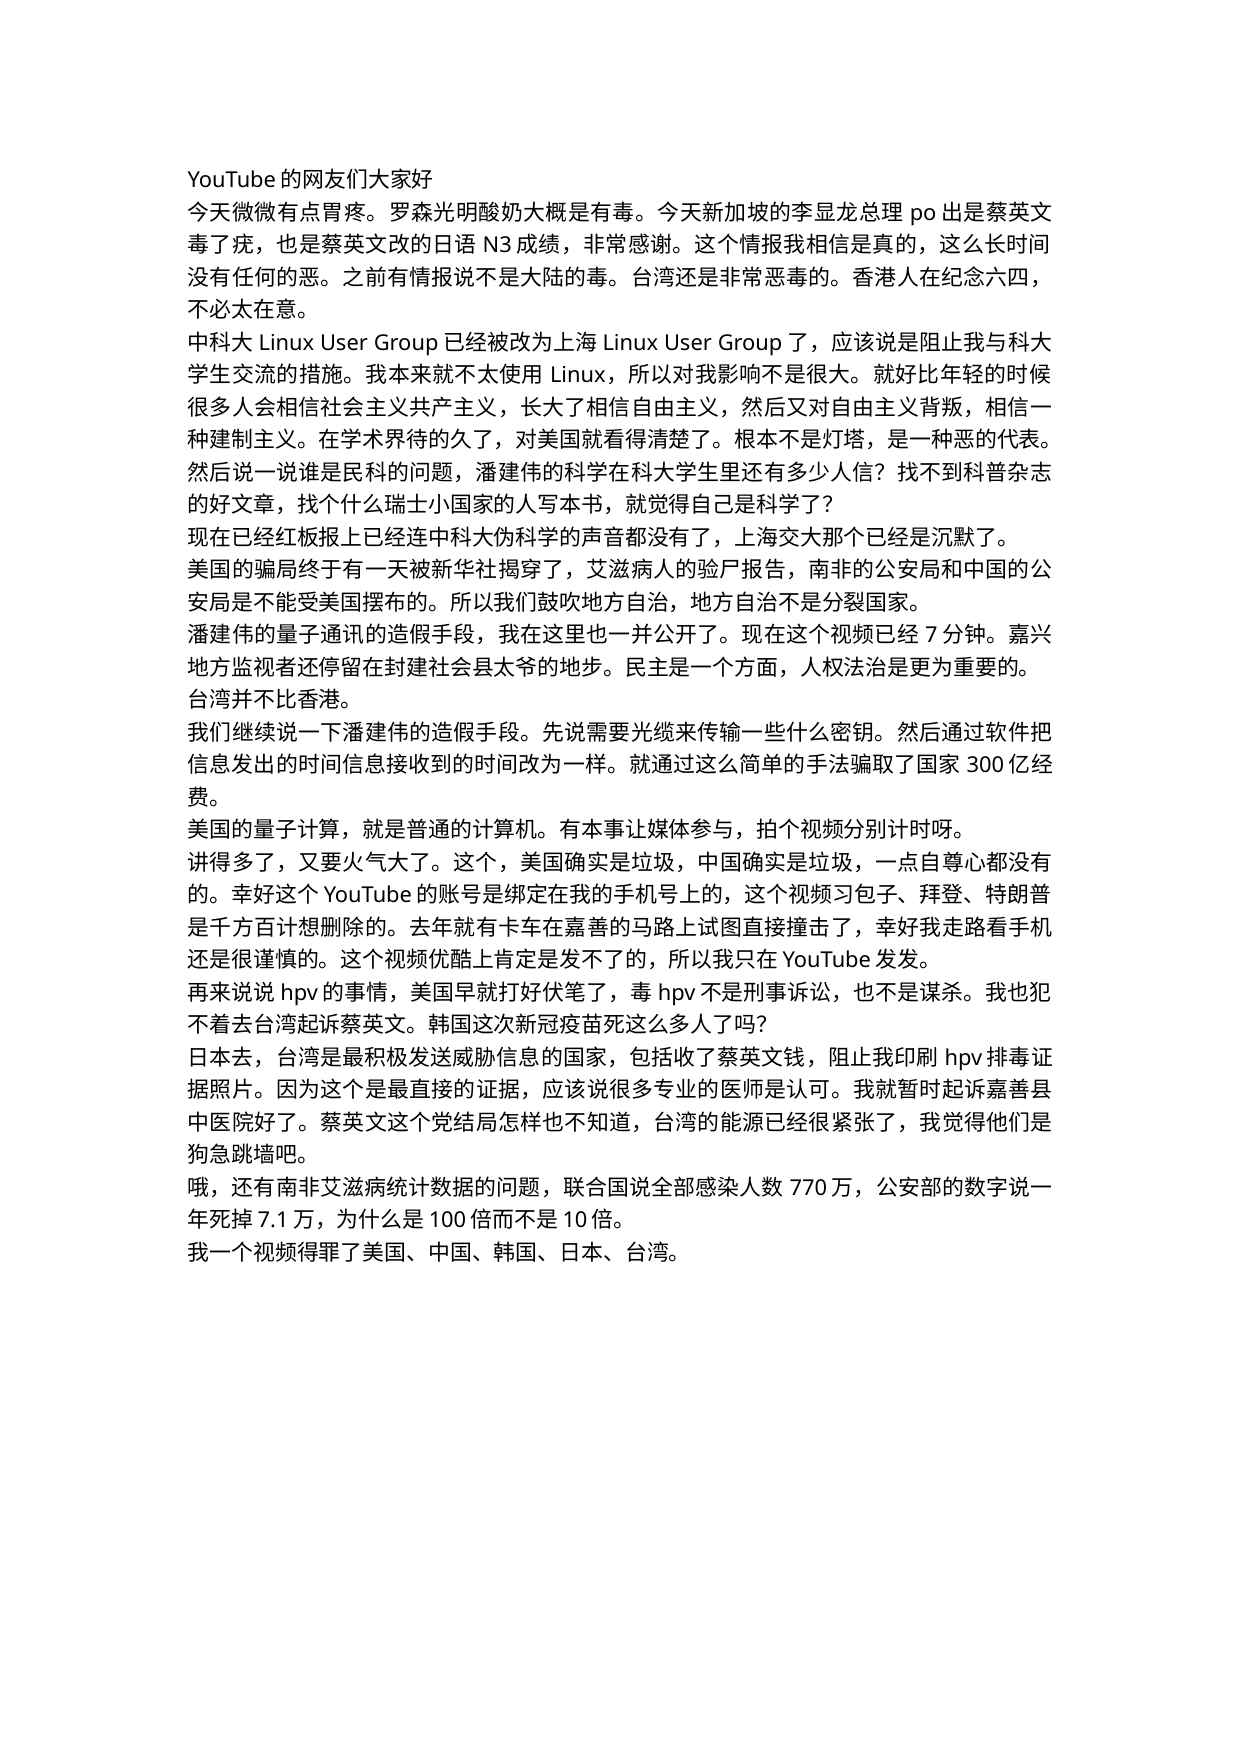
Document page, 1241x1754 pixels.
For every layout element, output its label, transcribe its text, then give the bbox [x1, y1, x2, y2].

text 我一个视频得罪了美国、中国、韩国、日本、台湾。 [187, 1234, 1053, 1267]
text 台湾并不比香港。 [187, 682, 1053, 714]
text 现在已经红板报上已经连中科大伪科学的声音都没有了，上海交大那个已经是沉默了。 [187, 519, 1053, 552]
text 潘建伟的量子通讯的造假手段，我在这里也一并公开了。现在这个视频已经7分钟。嘉兴地方监视者还停留在封建社会县太爷的地步。民主是一个方面，人权法治是更为重要的。 [187, 617, 1053, 682]
text 哦，还有南非艾滋病统计数据的问题，联合国说全部感染人数770万，公安部的数字说一年死掉7.1万，为什么是100倍而不是10倍。 [187, 1169, 1053, 1234]
text 我们继续说一下潘建伟的造假手段。先说需要光缆来传输一些什么密钥。然后通过软件把信息发出的时间信息接收到的时间改为一样。就通过这么简单的手法骗取了国家300亿经费。 [187, 714, 1053, 812]
text 讲得多了，又要火气大了。这个，美国确实是垃圾，中国确实是垃圾，一点自尊心都没有的。幸好这个YouTube的账号是绑定在我的手机号上的，这个视频习包子、拜登、特朗普是千方百计想删除的。去年就有卡车在嘉善的马路上试图直接撞击了，幸好我走路看手机还是很谨慎的。这个视频优酷上肯定是发不了的，所以我只在YouTube发发。 [187, 844, 1053, 974]
text YouTube的网友们大家好 [187, 162, 1053, 194]
text 中科大Linux User Group已经被改为上海Linux User Group了，应该说是阻止我与科大学生交流的措施。我本来就不太使用Linux，所以对我影响不是很大。就好比年轻的时候很多人会相信社会主义共产主义，长大了相信自由主义，然后又对自由主义背叛，相信一种建制主义。在学术界待的久了，对美国就看得清楚了。根本不是灯塔，是一种恶的代表。 [187, 324, 1053, 454]
text 美国的量子计算，就是普通的计算机。有本事让媒体参与，拍个视频分别计时呀。 [187, 812, 1053, 844]
text 美国的骗局终于有一天被新华社揭穿了，艾滋病人的验尸报告，南非的公安局和中国的公安局是不能受美国摆布的。所以我们鼓吹地方自治，地方自治不是分裂国家。 [187, 552, 1053, 617]
text 日本去，台湾是最积极发送威胁信息的国家，包括收了蔡英文钱，阻止我印刷hpv排毒证据照片。因为这个是最直接的证据，应该说很多专业的医师是认可。我就暂时起诉嘉善县中医院好了。蔡英文这个党结局怎样也不知道，台湾的能源已经很紧张了，我觉得他们是狗急跳墙吧。 [187, 1039, 1053, 1169]
text 今天微微有点胃疼。罗森光明酸奶大概是有毒。今天新加坡的李显龙总理po出是蔡英文毒了疣，也是蔡英文改的日语N3成绩，非常感谢。这个情报我相信是真的，这么长时间没有任何的恶。之前有情报说不是大陆的毒。台湾还是非常恶毒的。香港人在纪念六四，不必太在意。 [187, 194, 1053, 324]
text 然后说一说谁是民科的问题，潘建伟的科学在科大学生里还有多少人信？找不到科普杂志的好文章，找个什么瑞士小国家的人写本书，就觉得自己是科学了？ [187, 454, 1053, 519]
text 再来说说hpv的事情，美国早就打好伏笔了，毒hpv不是刑事诉讼，也不是谋杀。我也犯不着去台湾起诉蔡英文。韩国这次新冠疫苗死这么多人了吗？ [187, 974, 1053, 1039]
